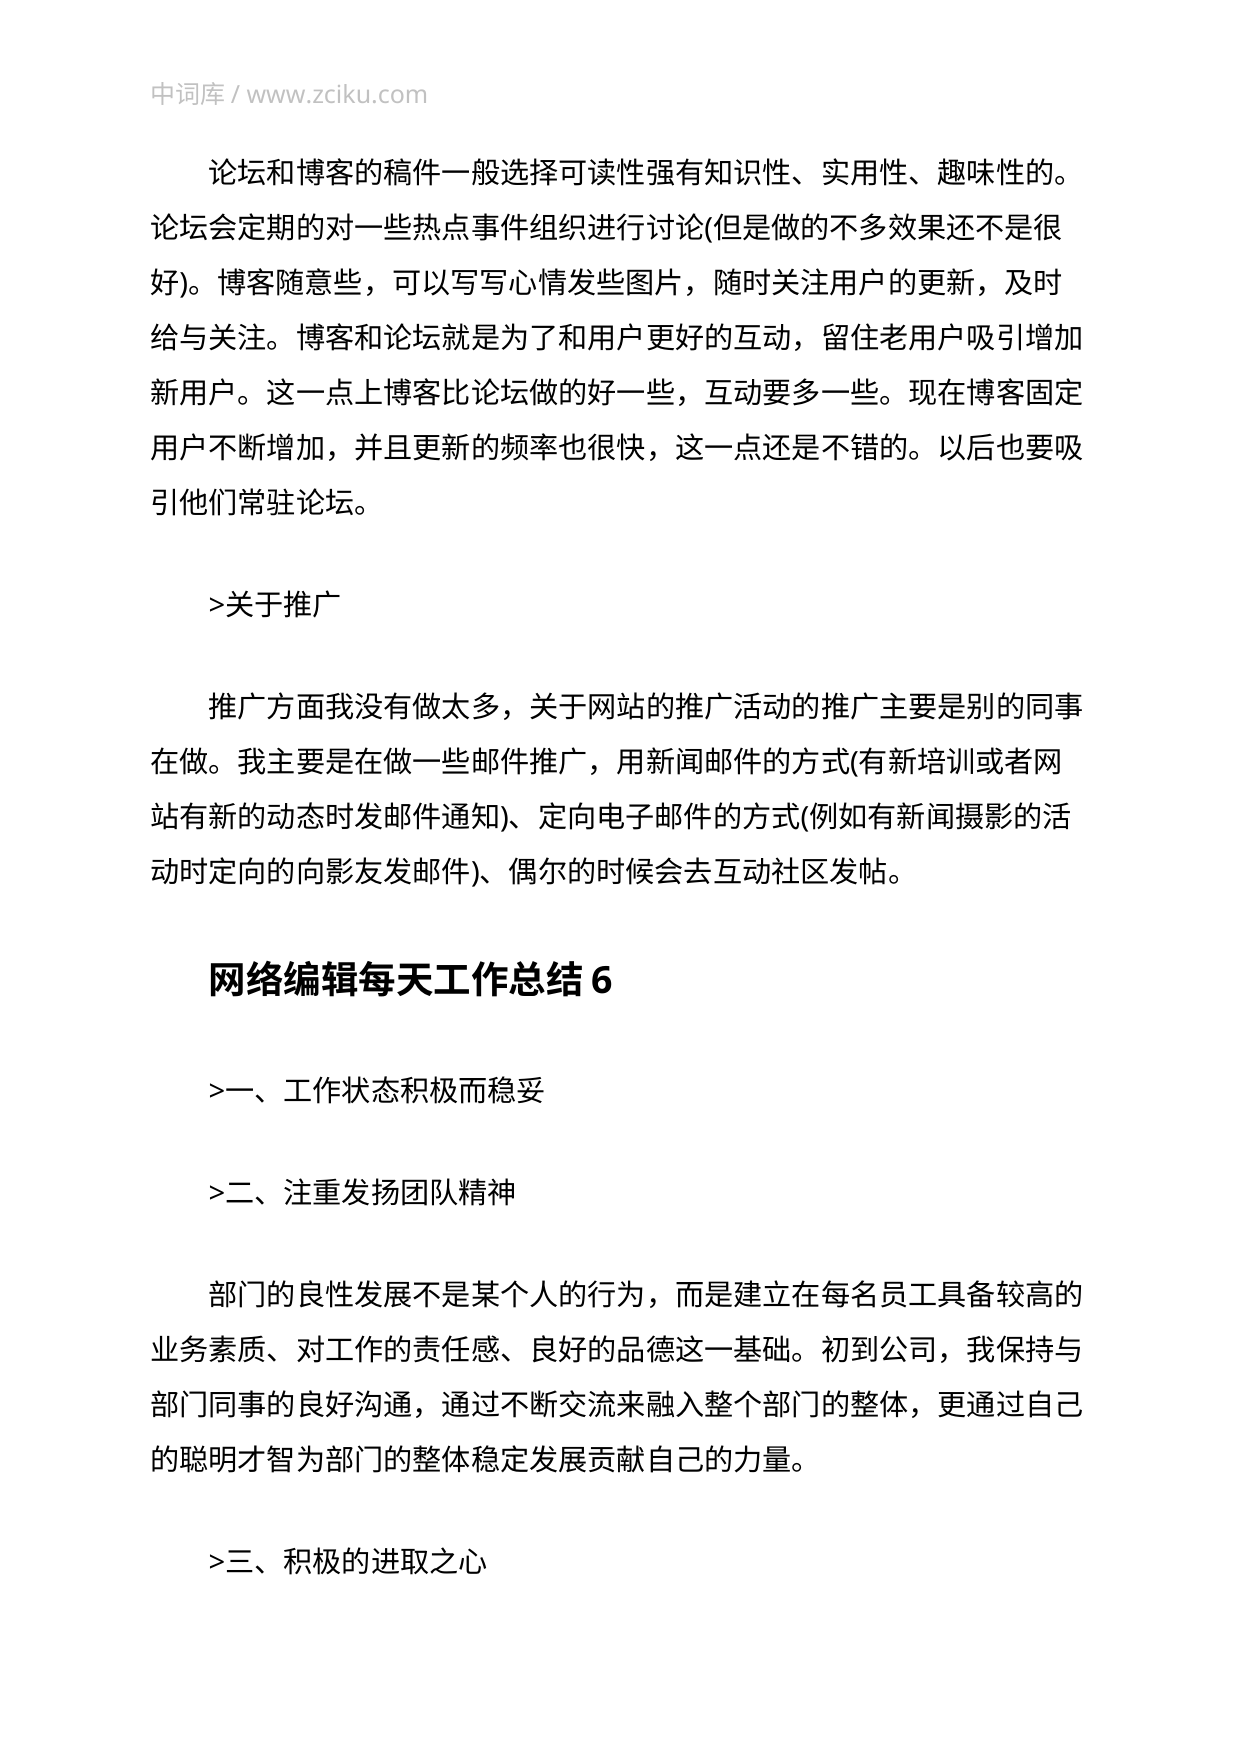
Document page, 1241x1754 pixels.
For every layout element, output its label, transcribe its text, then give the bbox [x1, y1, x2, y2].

text 论坛和博客的稿件一般选择可读性强有知识性、实用性、趣味性的。论坛会定期的对一些热点事件组织进行讨论(但是做的不多效果还不是很好)。博客随意些，可以写写心情发些图片，随时关注用户的更新，及时给与关注。博客和论坛就是为了和用户更好的互动，留住老用户吸引增加新用户。这一点上博客比论坛做的好一些，互动要多一些。现在博客固定用户不断增加，并且更新的频率也很快，这一点还是不错的。以后也要吸引他们常驻论坛。 [150, 150, 1090, 522]
text >关于推广 [150, 581, 1090, 624]
text >一、工作状态积极而稳妥 [150, 1068, 1090, 1110]
text >二、注重发扬团队精神 [150, 1170, 1090, 1212]
text 推广方面我没有做太多，关于网站的推广活动的推广主要是别的同事在做。我主要是在做一些邮件推广，用新闻邮件的方式(有新培训或者网站有新的动态时发邮件通知)、定向电子邮件的方式(例如有新闻摄影的活动时定向的向影友发邮件)、偶尔的时候会去互动社区发帖。 [150, 683, 1090, 891]
text 部门的良性发展不是某个人的行为，而是建立在每名员工具备较高的业务素质、对工作的责任感、良好的品德这一基础。初到公司，我保持与部门同事的良好沟通，通过不断交流来融入整个部门的整体，更通过自己的聪明才智为部门的整体稳定发展贡献自己的力量。 [150, 1272, 1090, 1479]
text >三、积极的进取之心 [150, 1538, 1090, 1581]
text 网络编辑每天工作总结6 [150, 950, 1090, 1005]
